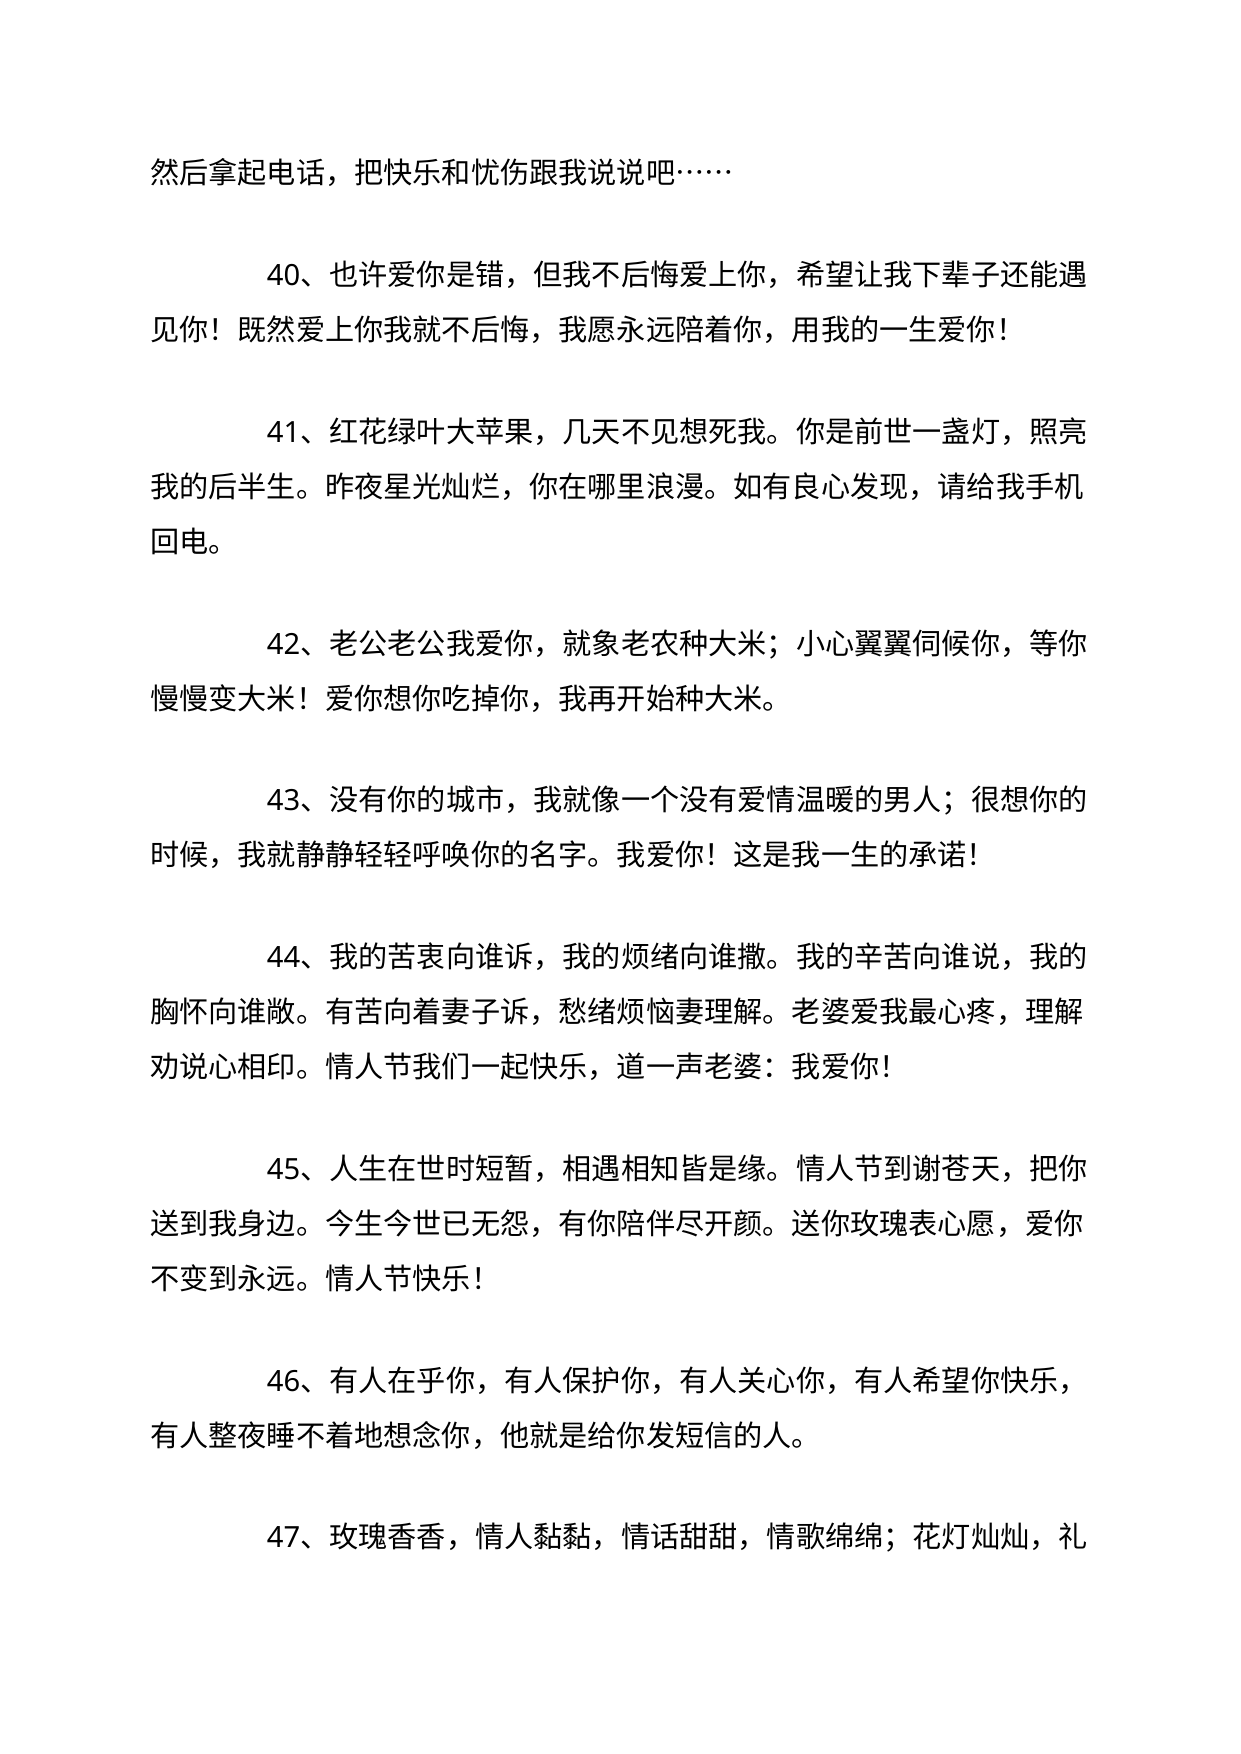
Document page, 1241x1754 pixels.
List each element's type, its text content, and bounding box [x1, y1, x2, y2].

text 46、有人在乎你，有人保护你，有人关心你，有人希望你快乐，有人整夜睡不着地想念你，他就是给你发短信的人。 [150, 1357, 1090, 1454]
text 45、人生在世时短暂，相遇相知皆是缘。情人节到谢苍天，把你送到我身边。今生今世已无怨，有你陪伴尽开颜。送你玫瑰表心愿，爱你不变到永远。情人节快乐！ [150, 1145, 1090, 1298]
text 40、也许爱你是错，但我不后悔爱上你，希望让我下辈子还能遇见你！既然爱上你我就不后悔，我愿永远陪着你，用我的一生爱你！ [150, 252, 1090, 349]
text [150, 150, 1090, 192]
text 41、红花绿叶大苹果，几天不见想死我。你是前世一盏灯，照亮我的后半生。昨夜星光灿烂，你在哪里浪漫。如有良心发现，请给我手机回电。 [150, 408, 1090, 561]
text 43、没有你的城市，我就像一个没有爱情温暖的男人；很想你的时候，我就静静轻轻呼唤你的名字。我爱你！这是我一生的承诺！ [150, 777, 1090, 874]
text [150, 1514, 1090, 1556]
text 44、我的苦衷向谁诉，我的烦绪向谁撒。我的辛苦向谁说，我的胸怀向谁敞。有苦向着妻子诉，愁绪烦恼妻理解。老婆爱我最心疼，理解劝说心相印。情人节我们一起快乐，道一声老婆：我爱你！ [150, 934, 1090, 1086]
text 42、老公老公我爱你，就象老农种大米；小心翼翼伺候你，等你慢慢变大米！爱你想你吃掉你，我再开始种大米。 [150, 620, 1090, 717]
